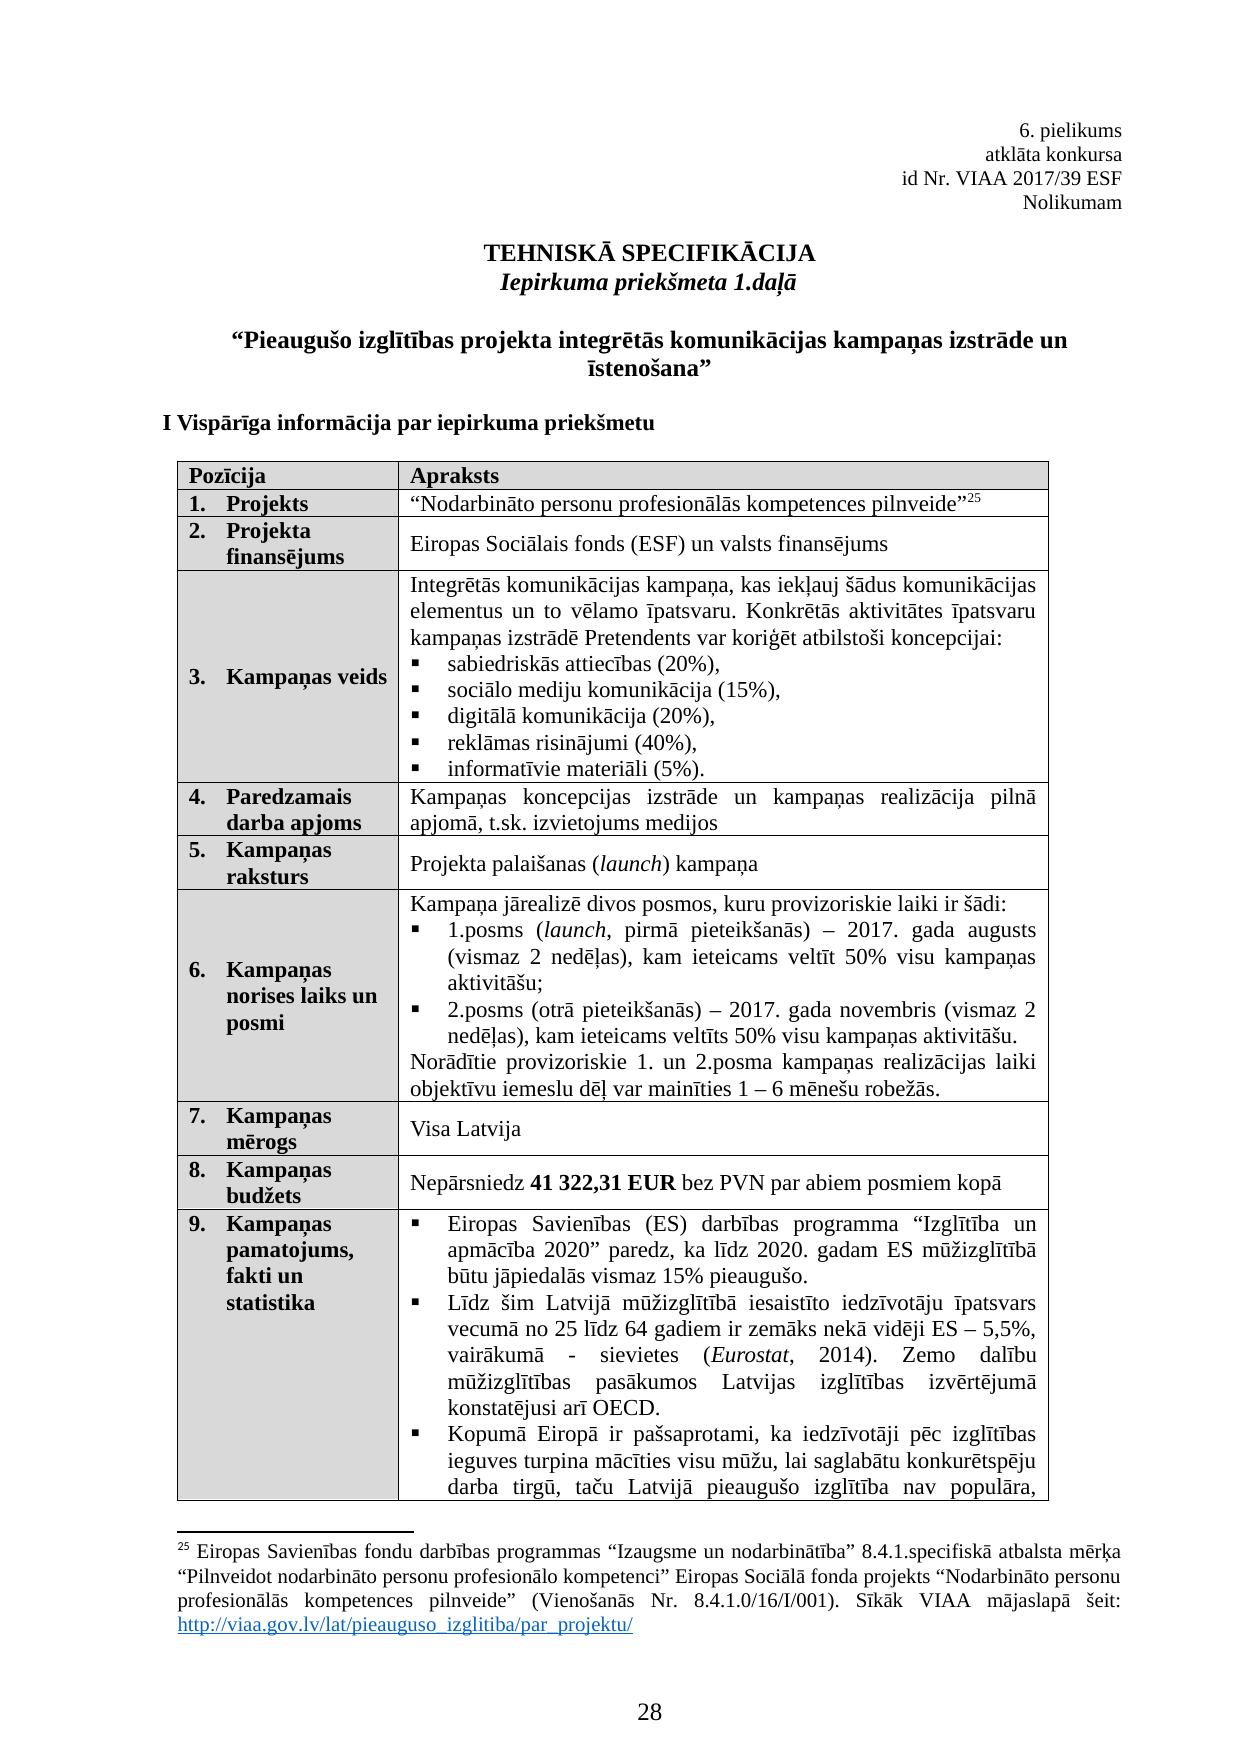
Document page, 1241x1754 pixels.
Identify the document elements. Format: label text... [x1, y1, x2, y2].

table_header Apraksts [399, 462, 1048, 489]
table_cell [399, 1210, 1048, 1499]
table_cell Kampaņas mērogs [178, 1102, 398, 1155]
table_cell Visa Latvija [399, 1102, 1048, 1155]
list Nolikumam [177, 190, 1122, 214]
list Iepirkuma priekšmeta 1.daļā [177, 267, 1122, 296]
table_cell Kampaņas budžets [178, 1156, 398, 1208]
table_cell Projekta palaišanas (launch) kampaņa [399, 836, 1048, 889]
table_cell Integrētās komunikācijas kampaņa, kas iekļauj šādus komunikācijas elementus un to vēlamo īpatsvaru. Konkrētās aktivitātes īpatsvaru kampaņas izstrādē Pretendents var koriģēt atbilstoši koncepcijai: sabiedriskās attiecības (20%), sociālo mediju komunikācija (15%), digitālā komunikācija (20%), reklāmas risinājumi (40%), informatīvie materiāli (5%). [399, 571, 1048, 782]
table_cell Eiropas Sociālais fonds (ESF) un valsts finansējums [399, 517, 1048, 570]
table_cell Kampaņas koncepcijas izstrāde un kampaņas realizācija pilnā apjomā, t.sk. izvietojums medijos [399, 783, 1048, 835]
table_cell Kampaņas raksturs [178, 836, 398, 889]
table_cell Kampaņas norises laiks un posmi [178, 890, 398, 1101]
text I Vispārīga informācija par iepirkuma priekšmetu [162, 408, 1122, 435]
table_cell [178, 1210, 398, 1499]
table_cell Kampaņas veids [178, 571, 398, 782]
table_cell Projekta finansējums [178, 517, 398, 570]
table_header Pozīcija [178, 462, 398, 489]
table_cell Paredzamais darba apjoms [178, 783, 398, 835]
table_cell Projekts [178, 490, 398, 516]
list TEHNISKĀ SPECIFIKĀCIJA [177, 238, 1122, 267]
list “Pieaugušo izglītības projekta integrētās komunikācijas kampaņas izstrāde un īstenošana” [177, 325, 1122, 382]
table_cell “Nodarbināto personu profesionālās kompetences pilnveide” [399, 490, 1048, 516]
table_cell Nepārsniedz 41 322,31 EUR bez PVN par abiem posmiem kopā [399, 1156, 1048, 1208]
list 6. pielikums atklāta konkursa id Nr. VIAA 2017/39 ESF [177, 118, 1122, 190]
table_cell Kampaņa jārealizē divos posmos, kuru provizoriskie laiki ir šādi: 1.posms (launch, pirmā pieteikšanās) – 2017. gada augusts (vismaz 2 nedēļas), kam ieteicams veltīt 50% visu kampaņas aktivitāšu; 2.posms (otrā pieteikšanās) – 2017. gada novembris (vismaz 2 nedēļas), kam ieteicams veltīts 50% visu kampaņas aktivitāšu. Norādītie provizoriskie 1. un 2.posma kampaņas realizācijas laiki objektīvu iemeslu dēļ var mainīties 1 – 6 mēnešu robežās. [399, 890, 1048, 1101]
